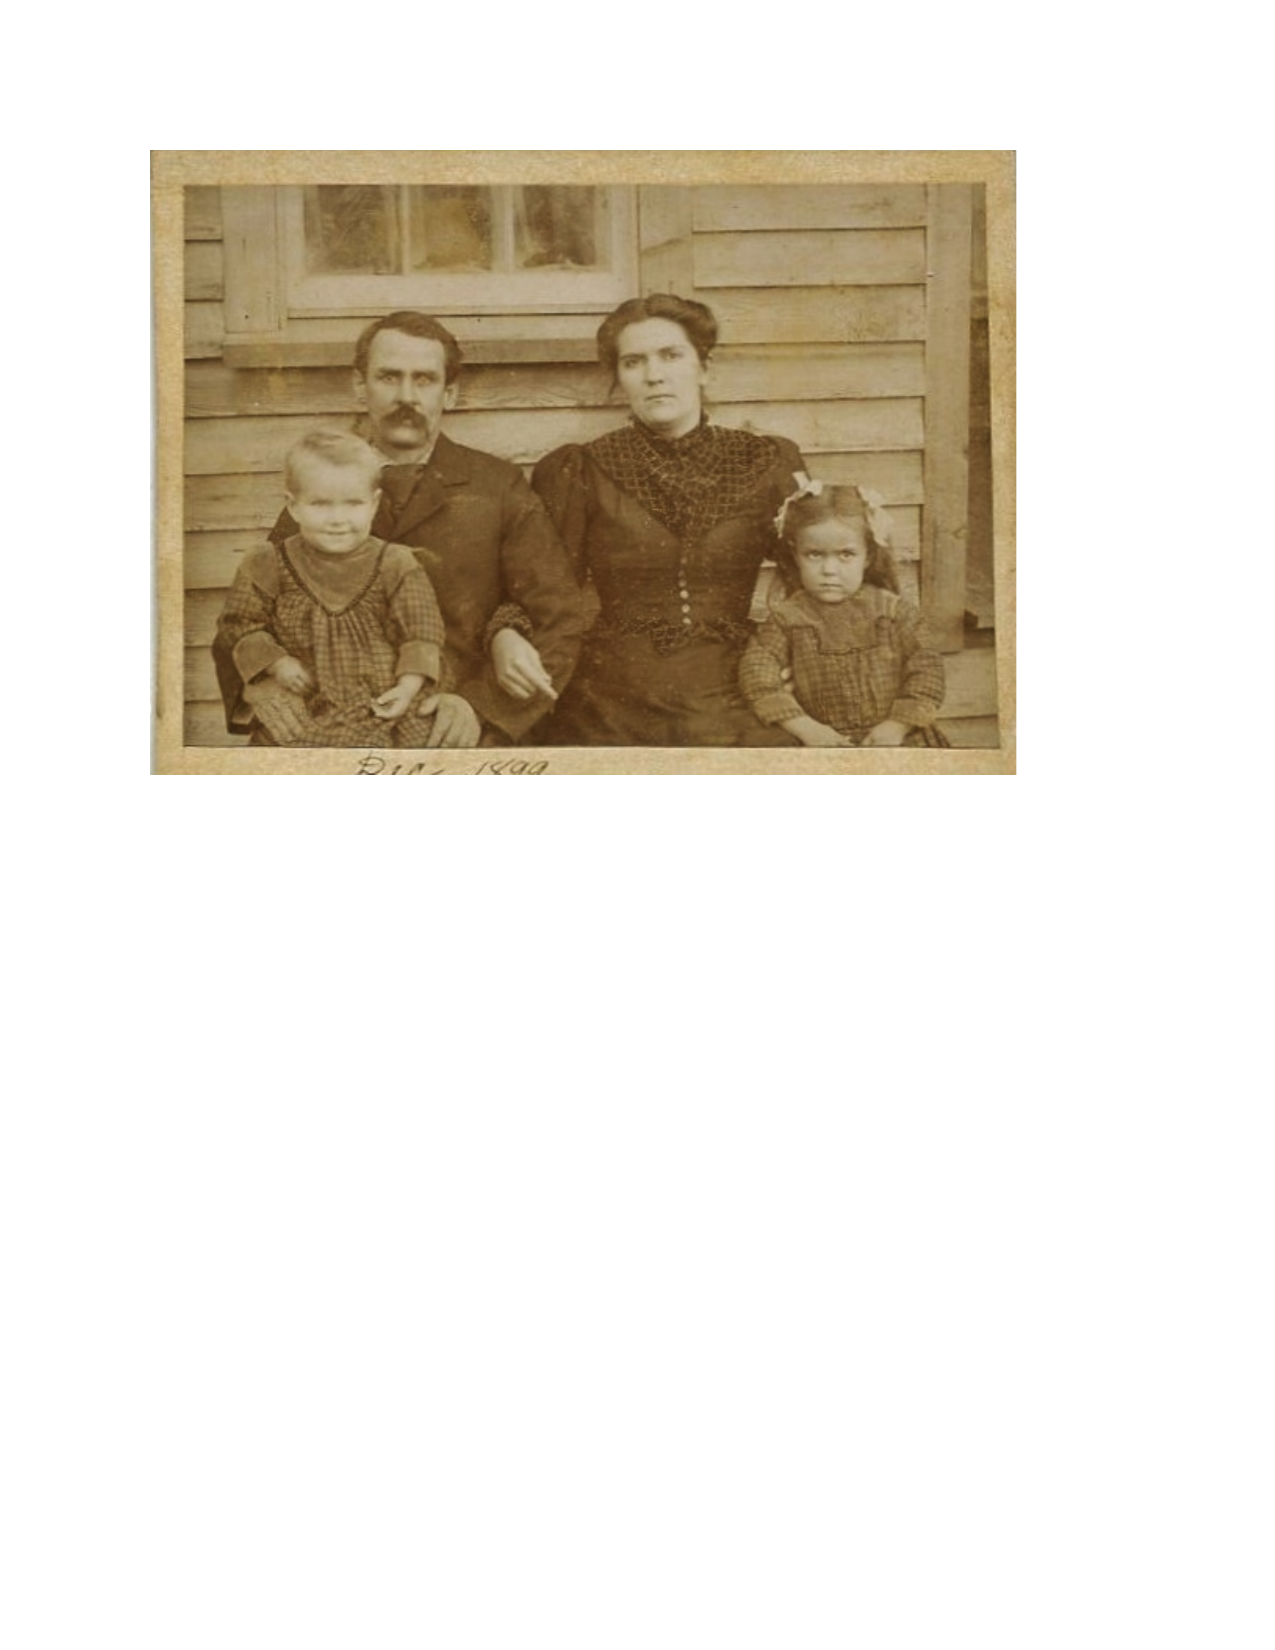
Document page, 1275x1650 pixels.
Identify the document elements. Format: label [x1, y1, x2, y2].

picture [150, 150, 1017, 775]
